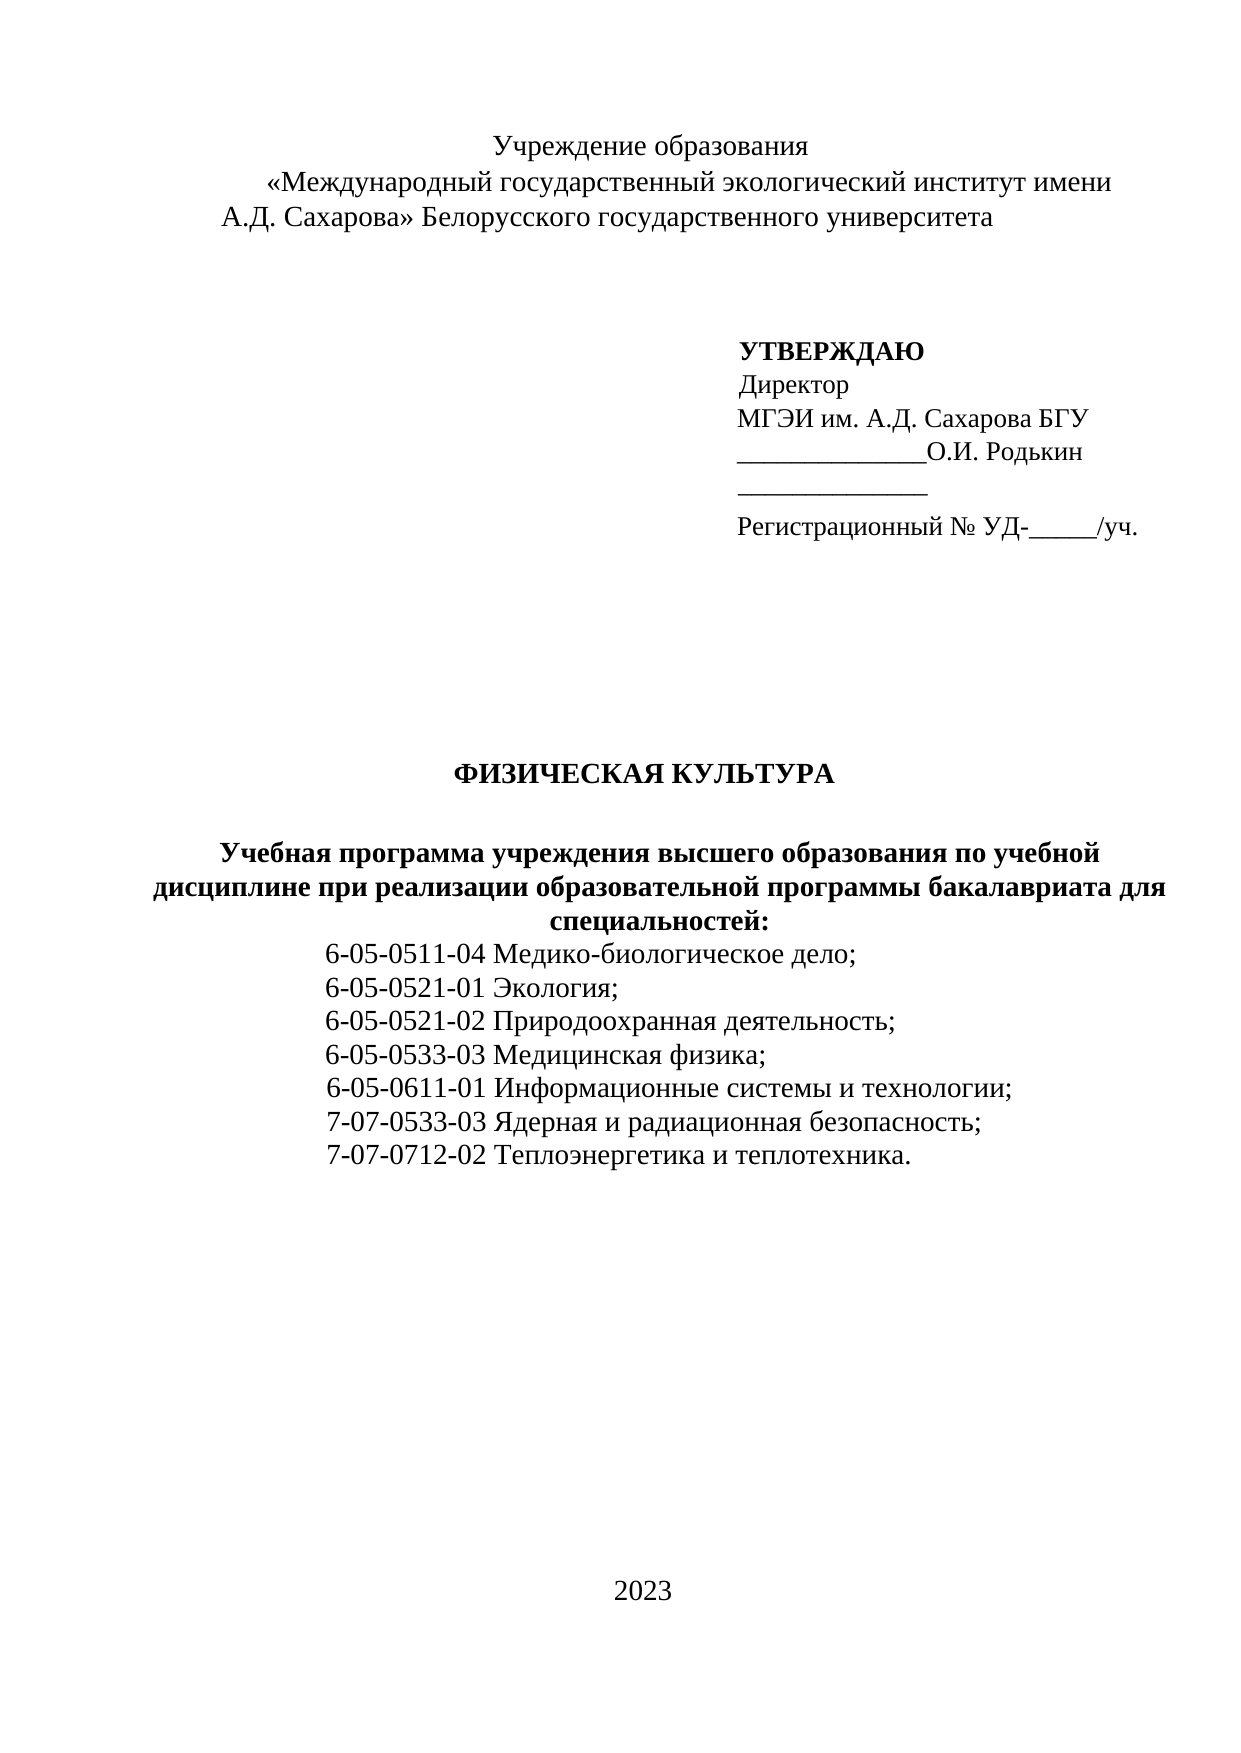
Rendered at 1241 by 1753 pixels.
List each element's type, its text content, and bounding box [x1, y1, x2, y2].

text 6-05-0521-01 Экология; [222, 970, 1172, 1003]
text 7-07-0533-03 Ядерная и радиационная безопасность; [223, 1104, 1038, 1137]
text 6-05-0611-01 Информационные системы и технологии; [223, 1070, 1038, 1104]
text 7-07-0712-02 Теплоэнергетика и теплотехника. [223, 1137, 1038, 1171]
text Учреждение образования [176, 128, 1124, 161]
subtitle ФИЗИЧЕСКАЯ КУЛЬТУРА [147, 756, 1142, 790]
text 6-05-0511-04 Медико-биологическое дело; [222, 936, 1172, 970]
text «Международный государственный экологический институт имени А.Д. Сахарова» Белорусского государственного университета [221, 164, 1112, 232]
text Регистрационный № УД-_____/уч. [737, 510, 1172, 541]
text 6-05-0521-02 Природоохранная деятельность; [222, 1003, 1172, 1037]
text УТВЕРЖДАЮ [492, 335, 1172, 366]
text МГЭИ им. А.Д. Сахарова БГУ [737, 402, 1172, 433]
text Директор [416, 368, 1172, 399]
text 6-05-0533-03 Медицинская физика; [222, 1037, 1172, 1070]
text ______________О.И. Родькин ______________ [737, 435, 1172, 498]
text 2023 [148, 1573, 1138, 1607]
text Учебная программа учреждения высшего образования по учебной дисциплине при реализации образовательной программы бакалавриата для специальностей: [148, 836, 1172, 936]
